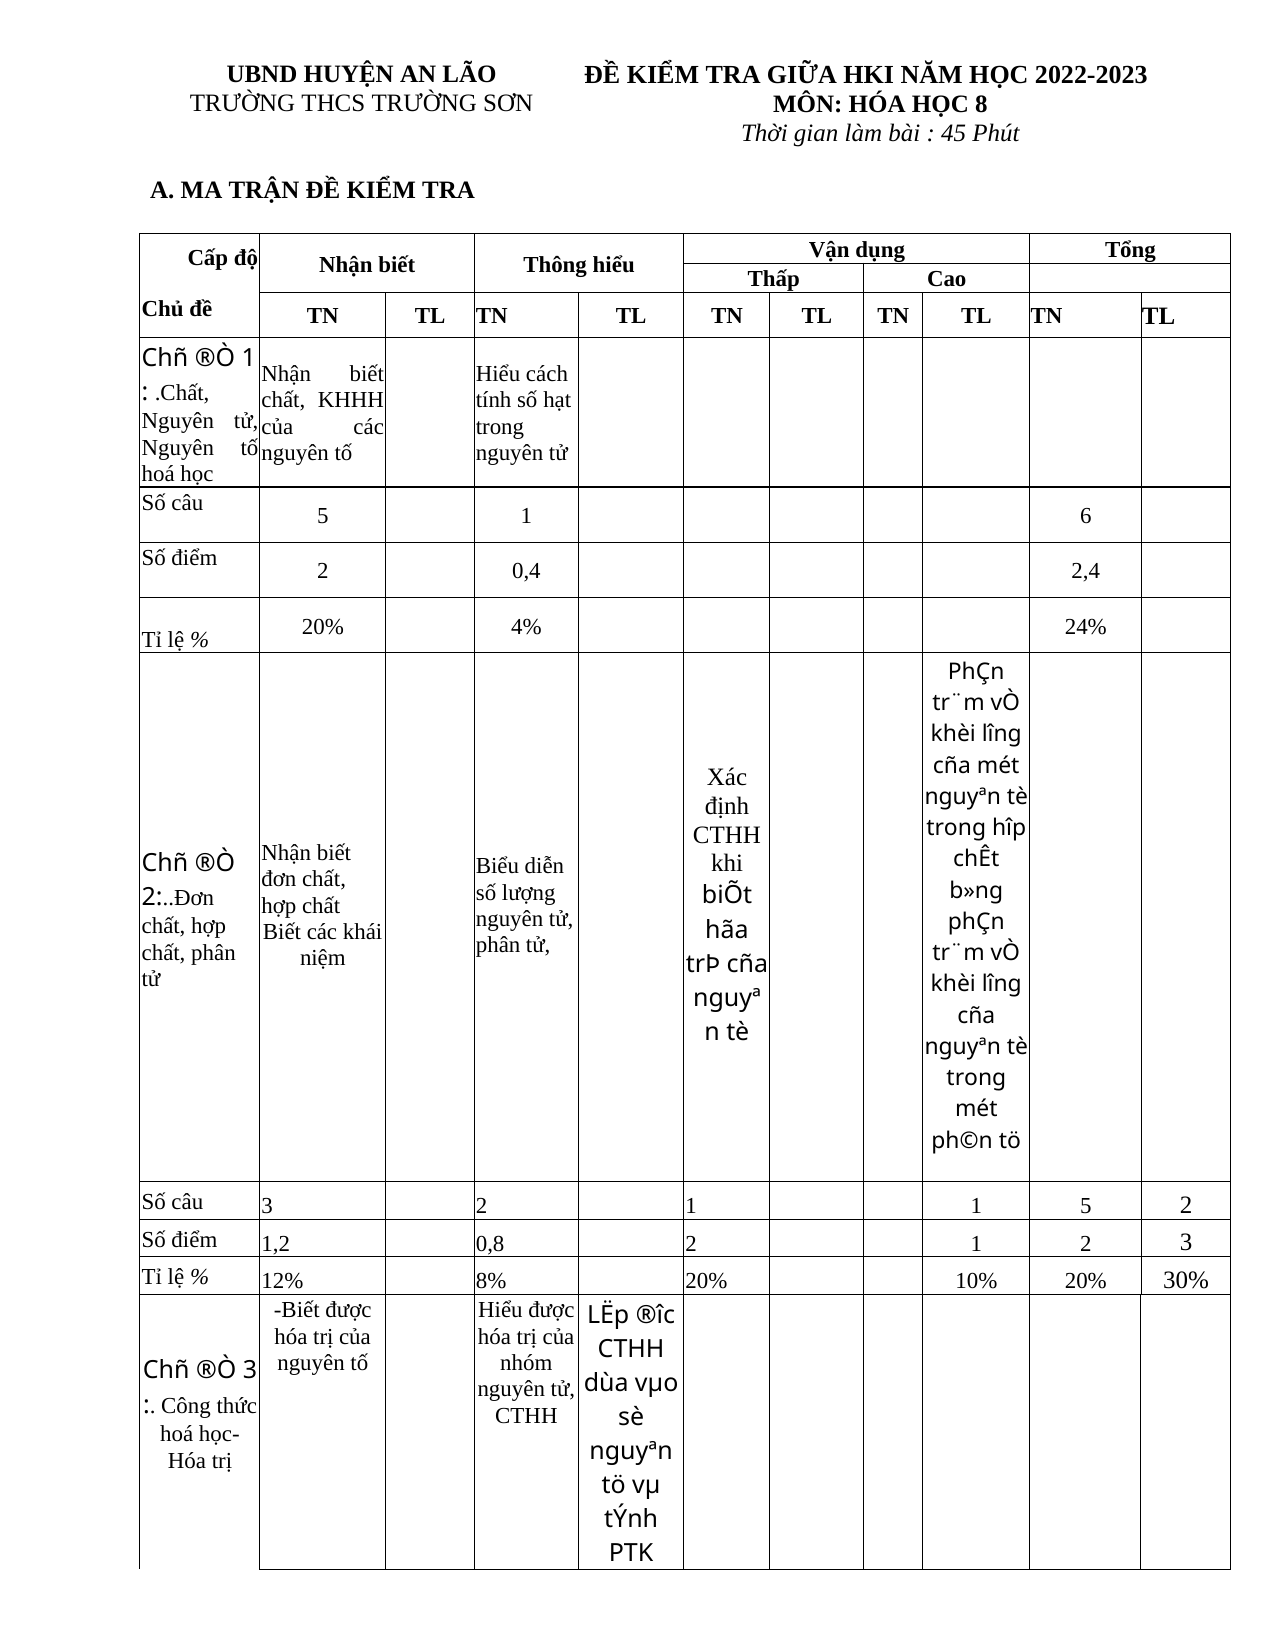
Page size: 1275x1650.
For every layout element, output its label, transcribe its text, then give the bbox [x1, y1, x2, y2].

table_cell [684, 338, 769, 486]
table_cell Số điểm [140, 1220, 259, 1256]
table_cell TL [386, 293, 474, 337]
table_cell Cao [864, 264, 1029, 292]
table_cell [579, 653, 683, 1181]
table_cell Số câu [140, 488, 259, 542]
table_cell [1142, 488, 1230, 542]
table_cell [386, 338, 474, 486]
table_cell 12% [260, 1257, 385, 1294]
table_cell [386, 1257, 474, 1294]
table_header Cấp độ [140, 234, 259, 292]
table_cell 1 [684, 1182, 769, 1219]
table_cell [1030, 653, 1141, 1181]
table_cell [770, 1182, 863, 1219]
table_cell 30% [1142, 1257, 1230, 1294]
table_cell [923, 598, 1029, 652]
table_cell Tỉ lệ % [140, 598, 259, 652]
table_cell [386, 653, 474, 1181]
table_cell [579, 1182, 683, 1219]
table_cell TN [475, 293, 578, 337]
table_cell [386, 488, 474, 542]
table_cell [770, 488, 863, 542]
table_cell [1142, 598, 1230, 652]
table_cell Hiểu được hóa trị của nhóm nguyên tử, CTHH [475, 1295, 578, 1569]
table_cell 2 [1142, 1182, 1230, 1219]
table_cell Chủ đề [140, 292, 259, 337]
table_cell [386, 1182, 474, 1219]
table_cell [140, 1295, 259, 1349]
table_cell [1142, 543, 1230, 597]
table_cell [579, 1220, 683, 1256]
table_cell TL [579, 293, 683, 337]
table_cell 24% [1030, 598, 1141, 652]
table_cell LËp ®­îc CTHH dùa vµo sè nguyªn tö vµ tÝnh PTK [579, 1295, 683, 1569]
table_cell 0,8 [475, 1220, 578, 1256]
table_cell [864, 1220, 922, 1256]
table_cell 5 [1030, 1182, 1141, 1219]
table_cell [923, 488, 1029, 542]
table_cell [579, 1257, 683, 1294]
table_cell [864, 1182, 922, 1219]
table_cell [1141, 1295, 1230, 1569]
table_cell [770, 338, 863, 486]
table_cell 6 [1030, 488, 1141, 542]
table_cell TN [1030, 293, 1141, 337]
table_cell [864, 1257, 922, 1294]
table_cell 1 [923, 1220, 1029, 1256]
table_cell Chñ ®Ò 1 : .Chất, Nguyên tử, Nguyên tố hoá học [140, 338, 259, 486]
table_cell [864, 598, 922, 652]
table_header Nhận biết [260, 234, 474, 292]
table_cell [684, 488, 769, 542]
table_cell [579, 598, 683, 652]
table_cell [864, 543, 922, 597]
table_cell [864, 488, 922, 542]
table_cell Xác định CTHH khi biÕt hãa trÞ cña nguyªn tè [684, 653, 769, 1181]
table_cell [386, 543, 474, 597]
table_cell 1,2 [260, 1220, 385, 1256]
table_cell Thấp [684, 264, 863, 292]
table_header Thông hiểu [475, 234, 683, 292]
table_header Tổng [1030, 234, 1230, 263]
text A. MA TRẬN ĐỀ KIỂM TRA [150, 175, 1181, 204]
table_cell 2 [1030, 1220, 1141, 1256]
table_cell 2,4 [1030, 543, 1141, 597]
table_cell [579, 543, 683, 597]
table_cell [1142, 653, 1230, 1181]
table_cell TL [923, 293, 1029, 337]
table_cell Tỉ lệ % [140, 1257, 259, 1294]
table_cell TN [260, 293, 385, 337]
table_cell 2 [475, 1182, 578, 1219]
table_cell [923, 543, 1029, 597]
table_cell Chñ ®Ò 3 :. Công thức hoá học- Hóa trị [140, 1350, 259, 1569]
table_cell Nhận biết đơn chất, hợp chất Biết các khái niệm [260, 653, 385, 1181]
table_cell [1030, 264, 1230, 292]
table_cell [864, 653, 922, 1181]
table_cell Biểu diễn số lượng nguyên tử, phân tử, [475, 653, 578, 1181]
table_cell [770, 598, 863, 652]
table_cell TL [1142, 293, 1230, 337]
table_cell PhÇn tr¨m vÒ khèi l­îng cña mét nguyªn tè trong hîp chÊt b»ng phÇn tr¨m vÒ khèi l­îng cña nguyªn tè trong mét ph©n tö [923, 653, 1029, 1181]
table_cell [770, 543, 863, 597]
table_cell [864, 338, 922, 486]
table_cell Số điểm [140, 543, 259, 597]
table_cell 2 [260, 543, 385, 597]
table_cell [770, 1257, 863, 1294]
table_cell TN [684, 293, 769, 337]
table_cell [864, 1295, 922, 1569]
table_cell [386, 1220, 474, 1256]
table_cell [770, 1220, 863, 1256]
table_cell [770, 1295, 863, 1569]
table_cell TN [864, 293, 922, 337]
table_cell [923, 338, 1029, 486]
table_cell [770, 653, 863, 1181]
table_cell 5 [260, 488, 385, 542]
table_cell 20% [260, 598, 385, 652]
table_cell [684, 1295, 769, 1569]
table_cell 3 [260, 1182, 385, 1219]
table_cell 20% [684, 1257, 769, 1294]
table_cell Hiểu cách tính số hạt trong nguyên tử [475, 338, 578, 486]
table_cell TL [770, 293, 863, 337]
table_cell [579, 338, 683, 486]
table_cell 10% [923, 1257, 1029, 1294]
table_cell 4% [475, 598, 578, 652]
table_cell [1030, 338, 1141, 486]
table_header Vận dụng [684, 234, 1029, 263]
table_cell 3 [1142, 1220, 1230, 1256]
table_cell 0,4 [475, 543, 578, 597]
table_header ĐỀ KIỂM TRA GIỮA HKI NĂM HỌC 2022-2023 MÔN: HÓA HỌC 8 Thời gian làm bài : 45 Phút [573, 59, 1181, 175]
table_cell [923, 1295, 1029, 1569]
table_cell 20% [1030, 1257, 1141, 1294]
table_cell 2 [684, 1220, 769, 1256]
table_header UBND HUYỆN AN LÃO TRƯỜNG THCS TRƯỜNG SƠN [150, 59, 573, 175]
table_cell [1030, 1295, 1140, 1569]
table_cell -Biết được hóa trị của nguyên tố [260, 1295, 385, 1569]
table_cell Nhận biết chất, KHHH của các nguyên tố [260, 338, 385, 486]
table_cell [579, 488, 683, 542]
table_cell Chñ ®Ò 2:..Đơn chất, hợp chất, phân tử [140, 653, 259, 1181]
table_cell [386, 1295, 474, 1569]
table_cell Số câu [140, 1182, 259, 1219]
table_cell [1142, 338, 1230, 486]
table_cell [684, 598, 769, 652]
table_cell 8% [475, 1257, 578, 1294]
table_cell 1 [923, 1182, 1029, 1219]
table_cell 1 [475, 488, 578, 542]
table_cell [386, 598, 474, 652]
table_cell [684, 543, 769, 597]
